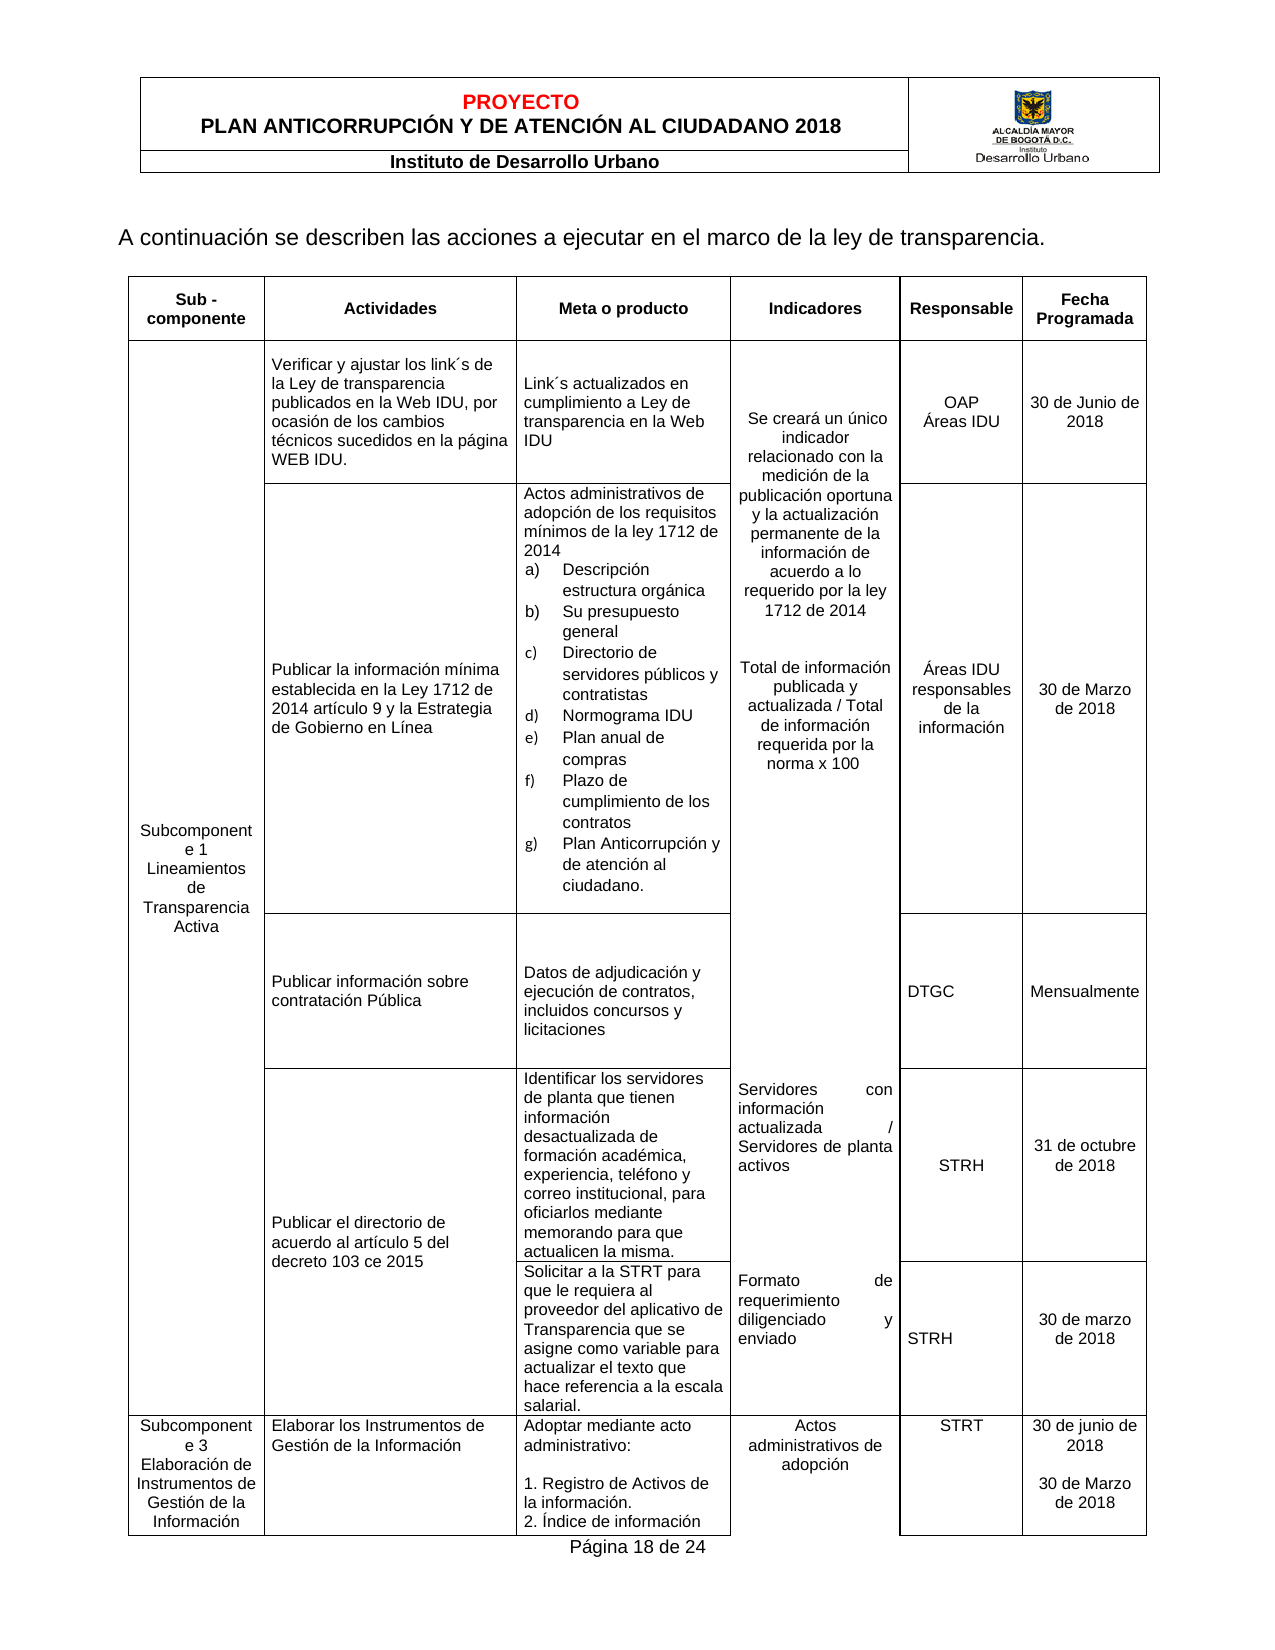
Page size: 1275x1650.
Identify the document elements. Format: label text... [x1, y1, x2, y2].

table_cell Link´s actualizados en cumplimiento a Ley de transparencia en la Web IDU [517, 341, 730, 482]
table_cell Publicar la información mínima establecida en la Ley 1712 de 2014 artículo 9 y la Estrategia de Gobierno en Línea [265, 484, 516, 913]
table_cell Subcomponente 1 Lineamientos de Transparencia Activa [129, 341, 264, 1415]
table_cell 30 de junio de 2018 30 de Marzo de 2018 [1023, 1416, 1146, 1535]
table_cell Publicar información sobre contratación Pública [265, 914, 516, 1068]
table_cell Verificar y ajustar los link´s de la Ley de transparencia publicados en la Web IDU, por ocasión de los cambios técnicos sucedidos en la página WEB IDU. [265, 341, 516, 482]
table_header Fecha Programada [1023, 277, 1146, 340]
table_cell Actos administrativos de adopción de los requisitos mínimos de la ley 1712 de 2014 Descripción estructura orgánica Su presupuesto general Directorio de servidores públicos y contratistas Normograma IDU Plan anual de compras Plazo de cumplimiento de los contratos Plan Anticorrupción y de atención al ciudadano. [517, 484, 730, 913]
table_cell Publicar el directorio de acuerdo al artículo 5 del decreto 103 ce 2015 [265, 1069, 516, 1415]
table_cell STRH [901, 1262, 1022, 1415]
table_cell Identificar los servidores de planta que tienen información desactualizada de formación académica, experiencia, teléfono y correo institucional, para oficiarlos mediante memorando para que actualicen la misma. [517, 1069, 730, 1261]
table_cell Subcomponente 3 Elaboración de Instrumentos de Gestión de la Información [129, 1416, 264, 1535]
table_header Actividades [265, 277, 516, 340]
table_cell Mensualmente [1023, 914, 1146, 1068]
table_cell Datos de adjudicación y ejecución de contratos, incluidos concursos y licitaciones [517, 914, 730, 1068]
text A continuación se describen las acciones a ejecutar en el marco de la ley de transparencia. [118, 223, 1157, 250]
table_cell Elaborar los Instrumentos de Gestión de la Información [265, 1416, 516, 1535]
table_header Responsable [901, 277, 1022, 340]
table_cell Solicitar a la STRT para que le requiera al proveedor del aplicativo de Transparencia que se asigne como variable para actualizar el texto que hace referencia a la escala salarial. [517, 1262, 730, 1415]
table_cell 30 de Junio de 2018 [1023, 341, 1146, 482]
table_cell 30 de Marzo de 2018 [1023, 484, 1146, 913]
table_header Meta o producto [517, 277, 730, 340]
picture [971, 82, 1097, 168]
table_cell 31 de octubre de 2018 [1023, 1069, 1146, 1261]
table_cell Áreas IDU responsables de la información [901, 484, 1022, 913]
table_cell 30 de marzo de 2018 [1023, 1262, 1146, 1415]
table_cell STRH [901, 1069, 1022, 1261]
table_cell STRT [901, 1416, 1022, 1535]
table_cell Se creará un único indicador relacionado con la medición de la publicación oportuna y la actualización permanente de la información de acuerdo a lo requerido por la ley 1712 de 2014 Total de información publicada y actualizada / Total de información requerida por la norma x 100 Servidores con información actualizada / Servidores de planta activos Formato de requerimiento diligenciado y enviado [731, 341, 899, 1415]
table_cell OAP Áreas IDU [901, 341, 1022, 482]
table_cell DTGC [901, 914, 1022, 1068]
table_header Indicadores [731, 277, 899, 340]
table_header Sub - componente [129, 277, 264, 340]
